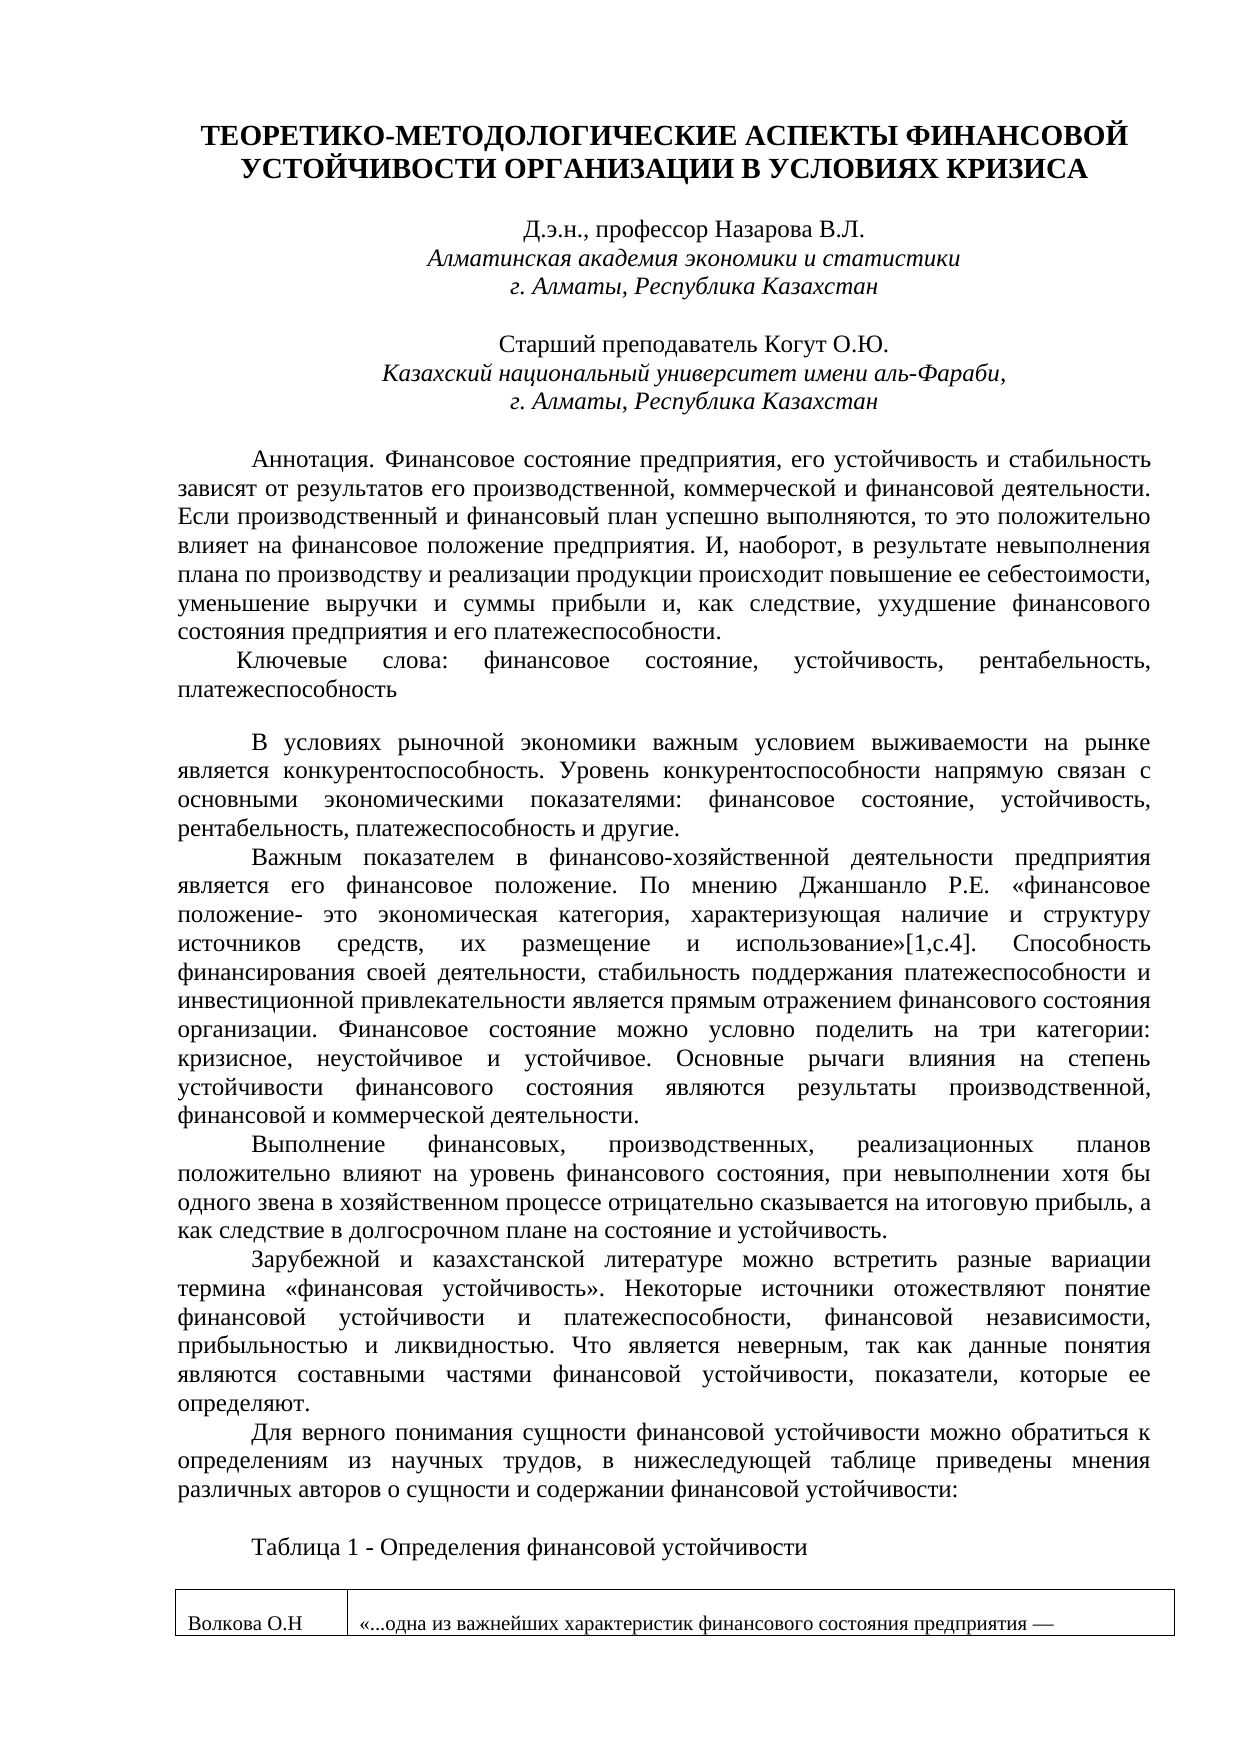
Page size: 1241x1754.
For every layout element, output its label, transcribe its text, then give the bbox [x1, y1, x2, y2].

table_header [348, 1590, 1174, 1635]
text г. Алматы, Республика Казахстан [177, 386, 1152, 415]
text Д.э.н., профессор Назарова В.Л. [177, 214, 1152, 243]
text Аннотация. Финансовое состояние предприятия, его устойчивость и стабильность зависят от результатов его производственной, коммерческой и финансовой деятельности. Если производственный и финансовый план успешно выполняются, то это положительно влияет на финансовое положение предприятия. И, наоборот, в результате невыполнения плана по производству и реализации продукции происходит повышение ее себестоимости, уменьшение выручки и суммы прибыли и, как следствие, ухудшение финансового состояния предприятия и его платежеспособности. [177, 444, 1152, 645]
text г. Алматы, Республика Казахстан [177, 271, 1152, 300]
text Казахский национальный университет имени аль-Фараби, [177, 358, 1152, 386]
text Важным показателем в финансово-хозяйственной деятельности предприятия является его финансовое положение. По мнению Джаншанло Р.Е. «финансовое положение- это экономическая категория, характеризующая наличие и структуру источников средств, их размещение и использование»[1,с.4]. Способность финансирования своей деятельности, стабильность поддержания платежеспособности и инвестиционной привлекательности является прямым отражением финансового состояния организации. Финансовое состояние можно условно поделить на три категории: кризисное, неустойчивое и устойчивое. Основные рычаги влияния на степень устойчивости финансового состояния являются результаты производственной, финансовой и коммерческой деятельности. [177, 842, 1152, 1129]
text В условиях рыночной экономики важным условием выживаемости на рынке является конкурентоспособность. Уровень конкурентоспособности напрямую связан с основными экономическими показателями: финансовое состояние, устойчивость, рентабельность, платежеспособность и другие. [177, 727, 1152, 842]
text Старший преподаватель Когут О.Ю. [177, 329, 1152, 358]
text ТЕОРЕТИКО-МЕТОДОЛОГИЧЕСКИЕ АСПЕКТЫ ФИНАНСОВОЙ УСТОЙЧИВОСТИ ОРГАНИЗАЦИИ В УСЛОВИЯХ КРИЗИСА [177, 118, 1152, 185]
text Таблица 1 - Определения финансовой устойчивости [177, 1532, 1152, 1561]
text Алматинская академия экономики и статистики [177, 243, 1152, 271]
text Зарубежной и казахстанской литературе можно встретить разные вариации термина «финансовая устойчивость». Некоторые источники отожествляют понятие финансовой устойчивости и платежеспособности, финансовой независимости, прибыльностью и ликвидностью. Что является неверным, так как данные понятия являются составными частями финансовой устойчивости, показатели, которые ее определяют. [177, 1244, 1152, 1417]
table_header Волкова О.Н [176, 1590, 347, 1635]
text Для верного понимания сущности финансовой устойчивости можно обратиться к определениям из научных трудов, в нижеследующей таблице приведены мнения различных авторов о сущности и содержании финансовой устойчивости: [177, 1417, 1152, 1503]
text Выполнение финансовых, производственных, реализационных планов положительно влияют на уровень финансового состояния, при невыполнении хотя бы одного звена в хозяйственном процессе отрицательно сказывается на итоговую прибыль, а как следствие в долгосрочном плане на состояние и устойчивость. [177, 1129, 1152, 1244]
text Ключевые слова: финансовое состояние, устойчивость, рентабельность, платежеспособность [177, 645, 1152, 703]
